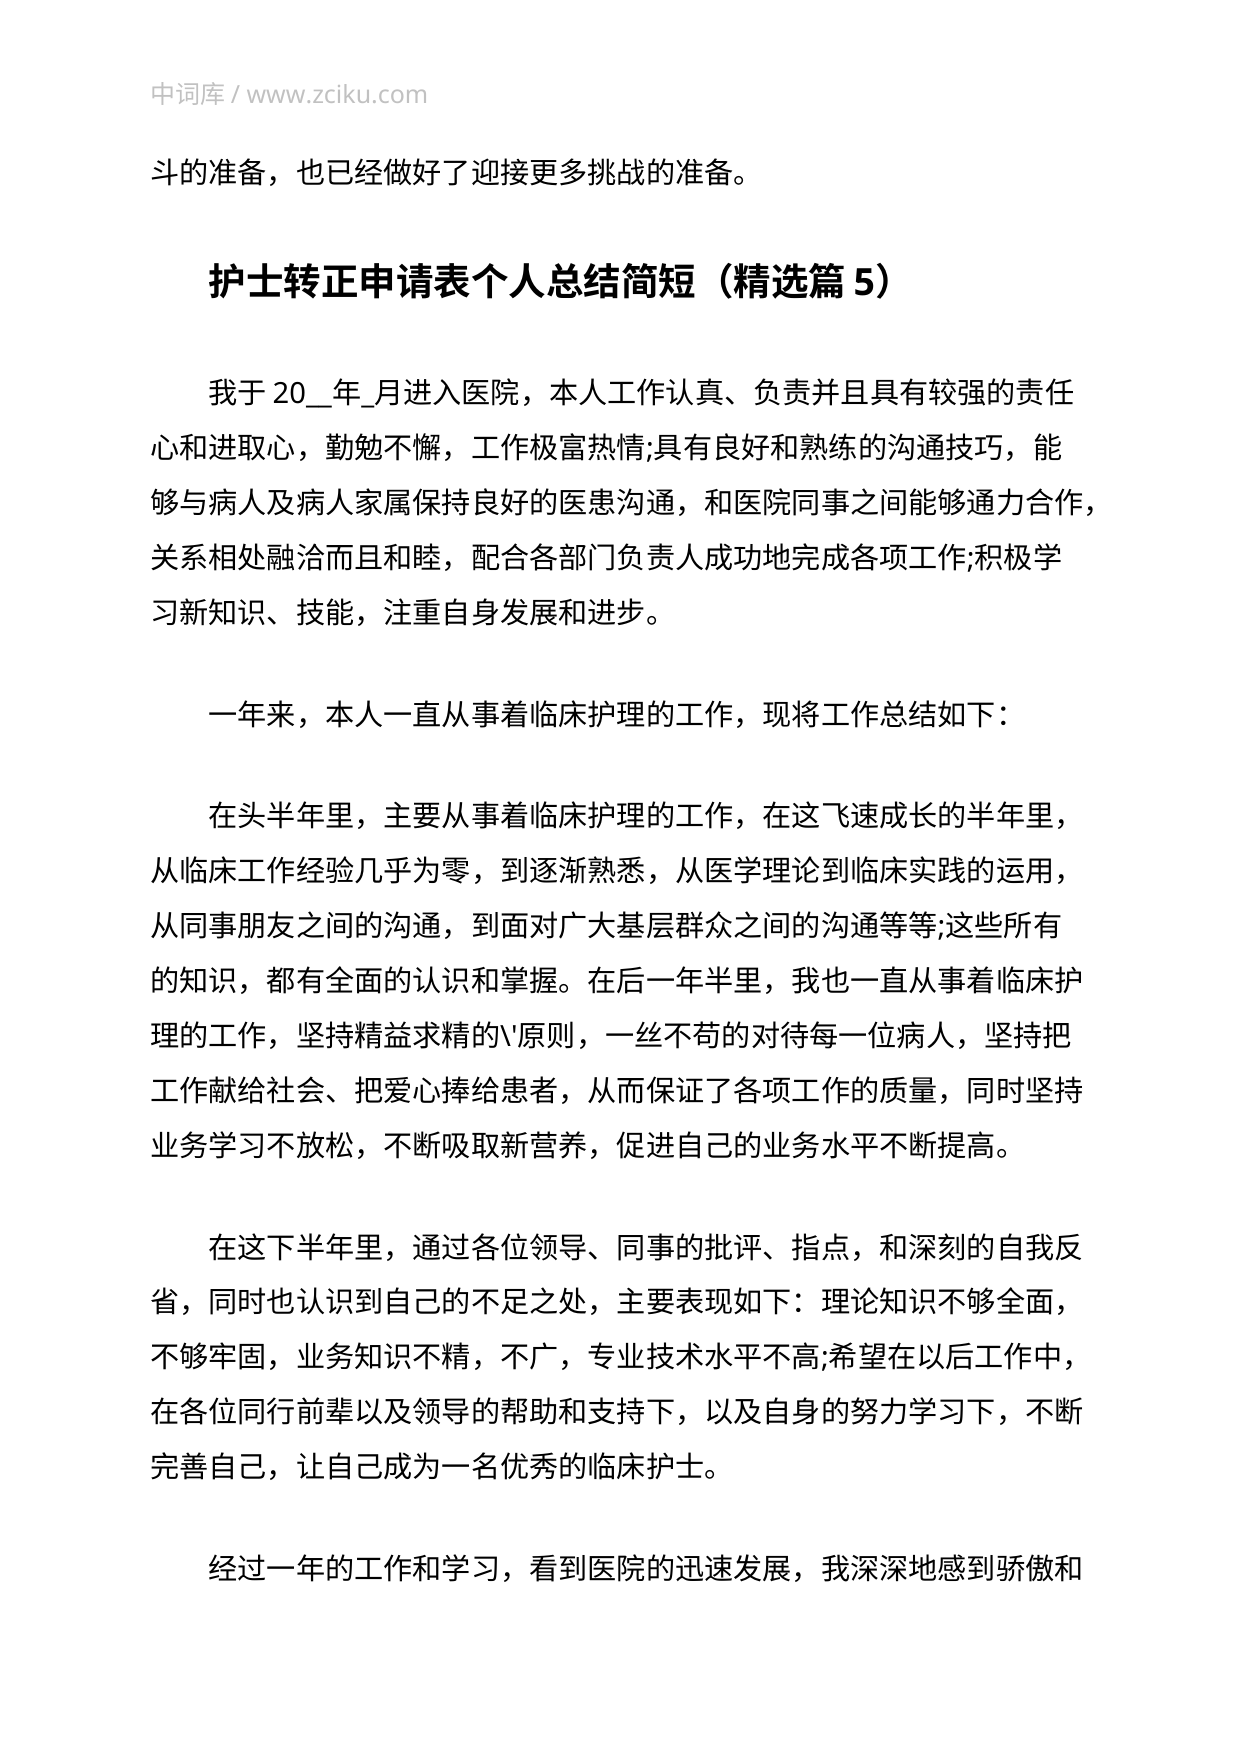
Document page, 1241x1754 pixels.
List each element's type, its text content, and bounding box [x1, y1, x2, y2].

text 在这下半年里，通过各位领导、同事的批评、指点，和深刻的自我反省，同时也认识到自己的不足之处，主要表现如下：理论知识不够全面，不够牢固，业务知识不精，不广，专业技术水平不高;希望在以后工作中，在各位同行前辈以及领导的帮助和支持下，以及自身的努力学习下，不断完善自己，让自己成为一名优秀的临床护士。 [150, 1224, 1090, 1486]
text 一年来，本人一直从事着临床护理的工作，现将工作总结如下： [150, 691, 1090, 733]
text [150, 1546, 1090, 1588]
text 在头半年里，主要从事着临床护理的工作，在这飞速成长的半年里，从临床工作经验几乎为零，到逐渐熟悉，从医学理论到临床实践的运用，从同事朋友之间的沟通，到面对广大基层群众之间的沟通等等;这些所有的知识，都有全面的认识和掌握。在后一年半里，我也一直从事着临床护理的工作，坚持精益求精的\'原则，一丝不苟的对待每一位病人，坚持把工作献给社会、把爱心捧给患者，从而保证了各项工作的质量，同时坚持业务学习不放松，不断吸取新营养，促进自己的业务水平不断提高。 [150, 793, 1090, 1165]
text 护士转正申请表个人总结简短（精选篇5） [150, 252, 1090, 306]
text 我于20__年_月进入医院，本人工作认真、负责并且具有较强的责任心和进取心，勤勉不懈，工作极富热情;具有良好和熟练的沟通技巧，能够与病人及病人家属保持良好的医患沟通，和医院同事之间能够通力合作，关系相处融洽而且和睦，配合各部门负责人成功地完成各项工作;积极学习新知识、技能，注重自身发展和进步。 [150, 369, 1090, 632]
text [150, 150, 1090, 192]
